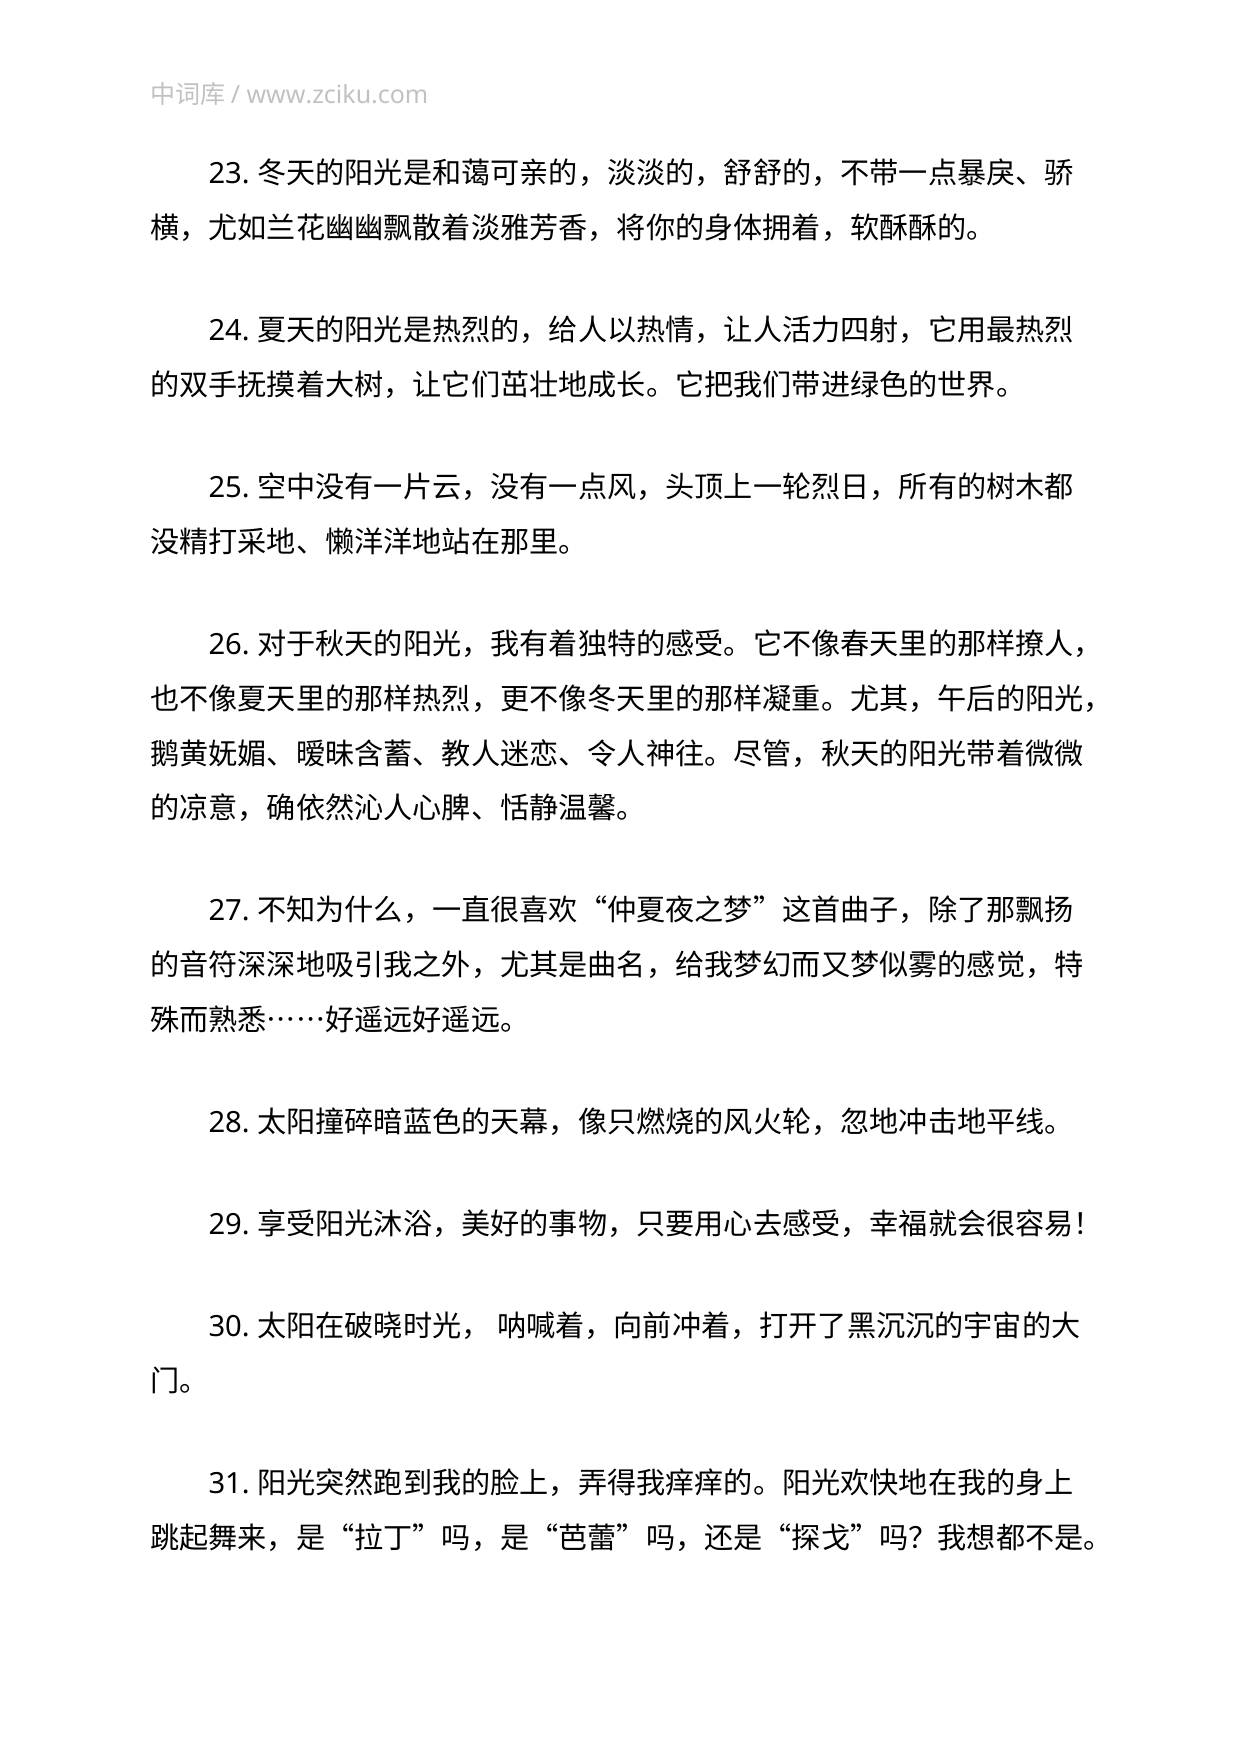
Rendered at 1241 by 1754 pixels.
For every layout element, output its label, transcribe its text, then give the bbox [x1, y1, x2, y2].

text 27. 不知为什么，一直很喜欢“仲夏夜之梦”这首曲子，除了那飘扬的音符深深地吸引我之外，尤其是曲名，给我梦幻而又梦似雾的感觉，特殊而熟悉……好遥远好遥远。 [150, 887, 1090, 1039]
text 29. 享受阳光沐浴，美好的事物，只要用心去感受，幸福就会很容易！ [150, 1201, 1090, 1243]
text 24. 夏天的阳光是热烈的，给人以热情，让人活力四射，它用最热烈的双手抚摸着大树，让它们茁壮地成长。它把我们带进绿色的世界。 [150, 307, 1090, 404]
text 30. 太阳在破晓时光， 呐喊着，向前冲着，打开了黑沉沉的宇宙的大门。 [150, 1302, 1090, 1400]
text 26. 对于秋天的阳光，我有着独特的感受。它不像春天里的那样撩人，也不像夏天里的那样热烈，更不像冬天里的那样凝重。尤其，午后的阳光，鹅黄妩媚、暧昧含蓄、教人迷恋、令人神往。尽管，秋天的阳光带着微微的凉意，确依然沁人心脾、恬静温馨。 [150, 620, 1090, 827]
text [150, 1459, 1090, 1557]
text 25. 空中没有一片云，没有一点风，头顶上一轮烈日，所有的树木都没精打采地、懒洋洋地站在那里。 [150, 463, 1090, 561]
text 28. 太阳撞碎暗蓝色的天幕，像只燃烧的风火轮，忽地冲击地平线。 [150, 1098, 1090, 1141]
text 23. 冬天的阳光是和蔼可亲的，淡淡的，舒舒的，不带一点暴戾、骄横，尤如兰花幽幽飘散着淡雅芳香，将你的身体拥着，软酥酥的。 [150, 150, 1090, 247]
